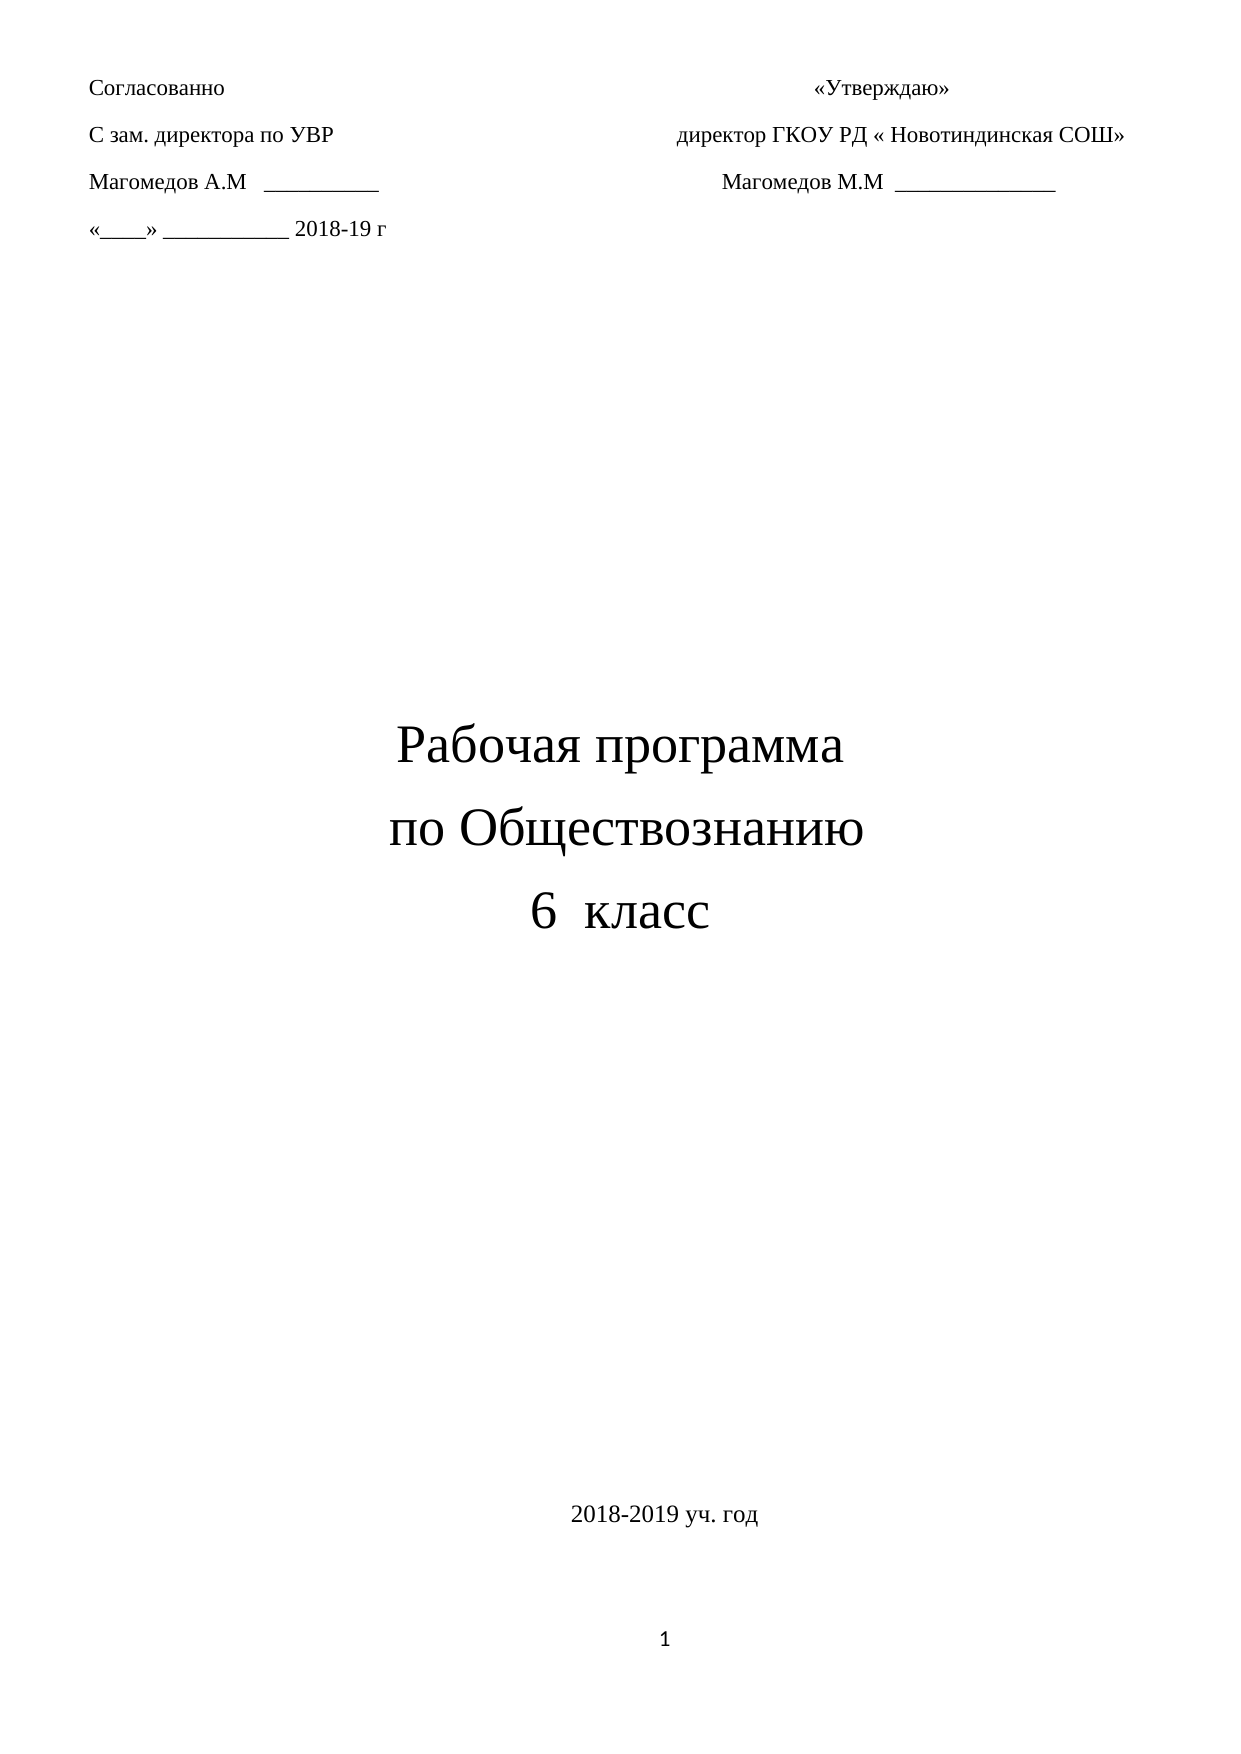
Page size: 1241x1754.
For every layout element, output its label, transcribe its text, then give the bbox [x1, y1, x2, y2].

text «____» ___________ 2018-19 г [88, 215, 1152, 242]
text по Обществознанию [88, 795, 1152, 857]
text 2018-2019 уч. год [177, 1499, 1152, 1528]
text С зам. директора по УВР директор ГКОУ РД « Новотиндинская СОШ» [88, 121, 1152, 147]
text Рабочая программа [88, 712, 1152, 774]
text Согласованно «Утверждаю» [88, 74, 1152, 100]
text 6 класс [88, 878, 1152, 941]
text Магомедов А.М __________ Магомедов М.М ______________ [88, 168, 1152, 194]
